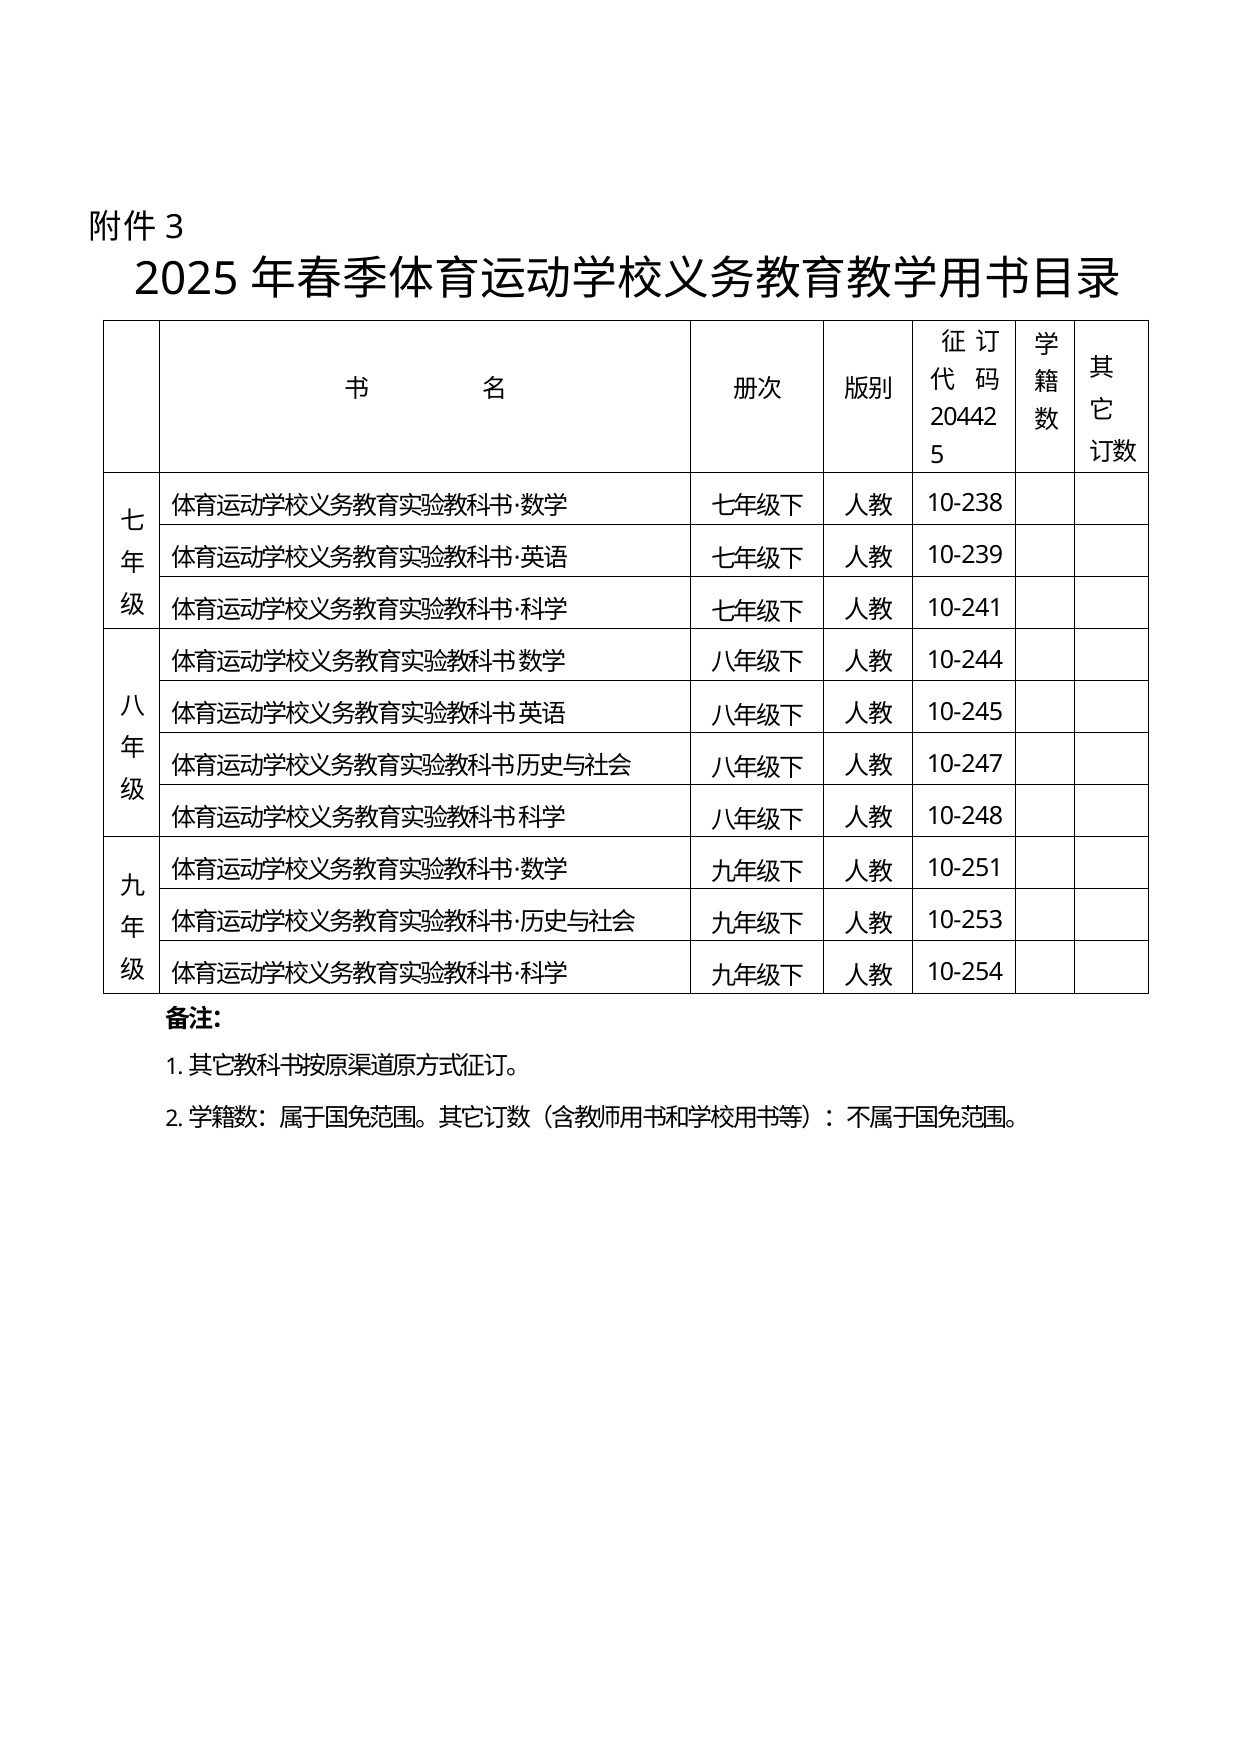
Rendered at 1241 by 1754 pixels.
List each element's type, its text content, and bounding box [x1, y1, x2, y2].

table_header 其它订数 [1075, 321, 1148, 472]
table_header 版别 [824, 321, 912, 472]
table_cell 人教 [824, 577, 912, 628]
table_cell [1075, 889, 1148, 940]
table_cell [1016, 473, 1074, 524]
table_cell 人教 [824, 473, 912, 524]
table_cell 体育运动学校义务教育实验教科书 英语 [160, 681, 690, 732]
table_cell 10-251 [913, 837, 1015, 888]
table_cell 九年级下 [691, 889, 823, 940]
table_header 学籍数 [1016, 321, 1074, 472]
table_cell 体育运动学校义务教育实验教科书·科学 [160, 577, 690, 628]
table_cell 七年级下 [691, 525, 823, 576]
table_cell 10-253 [913, 889, 1015, 940]
table_cell 九年级下 [691, 941, 823, 992]
table_cell [1016, 733, 1074, 784]
table_cell 体育运动学校义务教育实验教科书·数学 [160, 837, 690, 888]
table_cell [1075, 941, 1148, 992]
table_cell 人教 [824, 837, 912, 888]
table_cell 体育运动学校义务教育实验教科书·英语 [160, 525, 690, 576]
list 其它教科书按原渠道原方式征订。 [165, 1045, 1166, 1081]
subtitle 备注： [165, 999, 1166, 1035]
table_cell 八年级下 [691, 681, 823, 732]
table_cell 七年级 [104, 473, 159, 628]
table_cell [1075, 525, 1148, 576]
table_cell 10-238 [913, 473, 1015, 524]
table_cell 10-244 [913, 629, 1015, 680]
table_cell 体育运动学校义务教育实验教科书·历史与社会 [160, 889, 690, 940]
table_cell 10-241 [913, 577, 1015, 628]
table_cell 10-248 [913, 785, 1015, 836]
table_cell 人教 [824, 889, 912, 940]
table_cell [1075, 629, 1148, 680]
table_cell 体育运动学校义务教育实验教科书 科学 [160, 785, 690, 836]
table_header 册次 [691, 321, 823, 472]
table_cell 八年级 [104, 629, 159, 836]
table_cell 10-239 [913, 525, 1015, 576]
table_header [104, 321, 159, 472]
table_cell [1075, 473, 1148, 524]
table_cell [1075, 785, 1148, 836]
table_cell 人教 [824, 525, 912, 576]
table_cell 八年级下 [691, 733, 823, 784]
table_cell 七年级下 [691, 473, 823, 524]
table_cell 人教 [824, 733, 912, 784]
table_header 征订代码 204425 [913, 321, 1015, 472]
table_cell [1016, 889, 1074, 940]
table_cell 体育运动学校义务教育实验教科书·数学 [160, 473, 690, 524]
table_cell 体育运动学校义务教育实验教科书 数学 [160, 629, 690, 680]
table_cell 人教 [824, 785, 912, 836]
table_header 书 名 [160, 321, 690, 472]
table_cell 九年级 [104, 837, 159, 992]
table_cell [1016, 525, 1074, 576]
table_cell 10-245 [913, 681, 1015, 732]
table_cell [1016, 837, 1074, 888]
table_cell [1016, 629, 1074, 680]
list 学籍数：属于国免范围。其它订数（含教师用书和学校用书等）：不属于国免范围。 [165, 1097, 1166, 1134]
table_cell 10-247 [913, 733, 1015, 784]
table_cell 人教 [824, 681, 912, 732]
table_cell [1016, 577, 1074, 628]
table_cell 体育运动学校义务教育实验教科书·科学 [160, 941, 690, 992]
table_cell 七年级下 [691, 577, 823, 628]
table_cell [1075, 577, 1148, 628]
table_cell [1016, 941, 1074, 992]
table_cell 人教 [824, 629, 912, 680]
table_cell 10-254 [913, 941, 1015, 992]
table_cell [1075, 733, 1148, 784]
table_cell [1016, 681, 1074, 732]
text 附件3 [88, 200, 1166, 248]
table_cell 九年级下 [691, 837, 823, 888]
table_cell 体育运动学校义务教育实验教科书 历史与社会 [160, 733, 690, 784]
table_cell 人教 [824, 941, 912, 992]
table_cell 八年级下 [691, 785, 823, 836]
table_cell 八年级下 [691, 629, 823, 680]
subtitle 2025 年春季体育运动学校义务教育教学用书目录 [88, 248, 1166, 306]
table_cell [1016, 785, 1074, 836]
table_cell [1075, 837, 1148, 888]
table_cell [1075, 681, 1148, 732]
